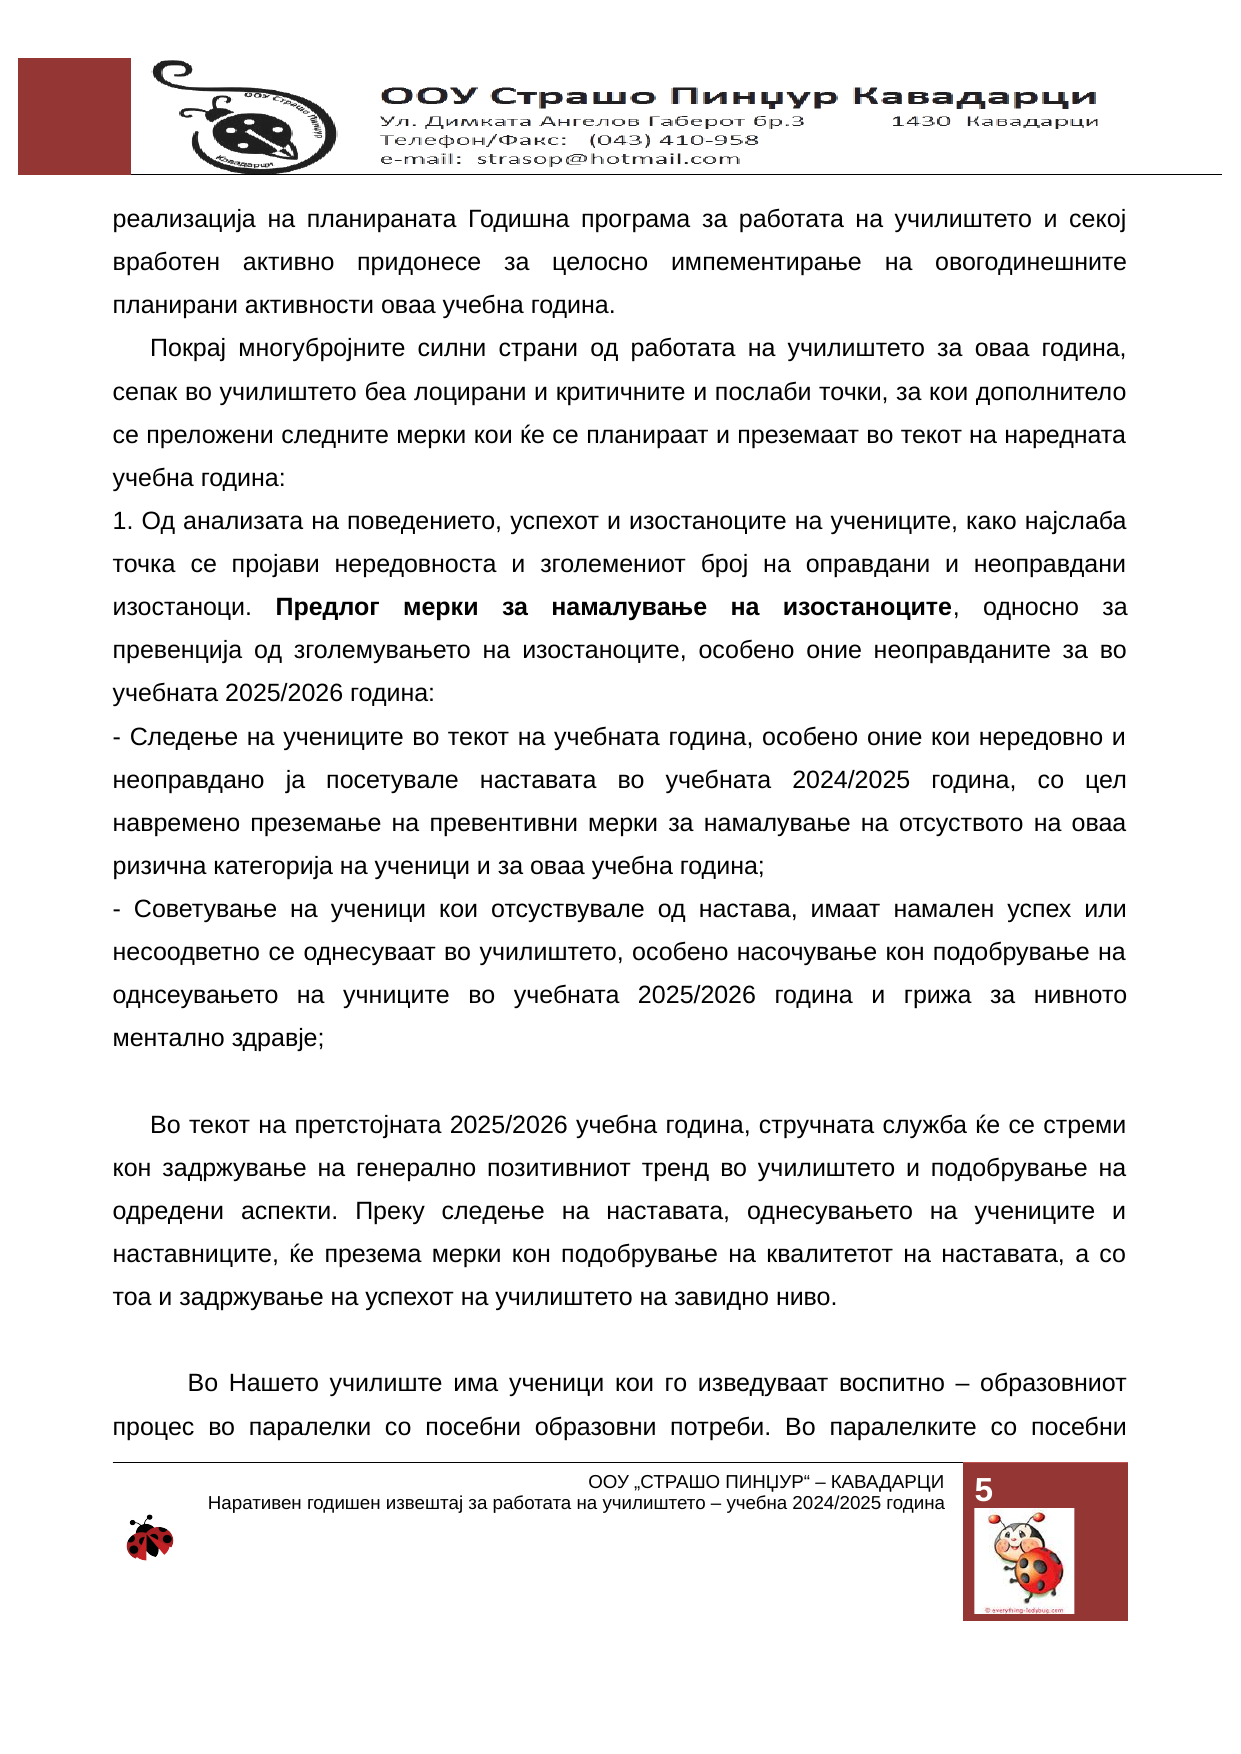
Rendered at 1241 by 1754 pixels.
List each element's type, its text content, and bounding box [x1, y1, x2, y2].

text - Следење на учениците во текот на учебната година, особено оние кои нередовно и неоправдано ја посетувале наставата во учебната 2024/2025 година, со цел навремено преземање на превентивни мерки за намалување на отсуството на оваа ризична категорија на ученици и за оваа учебна година; [112, 722, 1128, 880]
text Во текот на претстојната 2025/2026 учебна година, стручната служба ќе се стреми кон задржување на генерално позитивниот тренд во училиштето и подобрување на одредени аспекти. Преку следење на наставата, однесувањето на учениците и наставниците, ќе презема мерки кон подобрување на квалитетот на наставата, а со тоа и задржување на успехот на училиштето на завидно ниво. [112, 1110, 1128, 1311]
picture [974, 1508, 1075, 1614]
picture [149, 58, 1140, 174]
text Покрај многубројните силни страни од работата на училиштето за оваа година, сепак во училиштето беа лоцирани и критичните и послаби точки, за кои дополнитело се преложени следните мерки кои ќе се планираат и преземаат во текот на наредната учебна година: [112, 333, 1128, 492]
text 1. Од анализата на поведението, успехот и изостаноците на учениците, како најслаба точка се пројави нередовноста и зголемениот број на оправдани и неоправдани изостаноци. Предлог мерки за намалување на изостаноците, односно за превенција од зголемувањето на изостаноците, особено оние неоправданите за во учебната 2025/2026 година: [112, 506, 1128, 707]
picture [124, 1513, 177, 1562]
text - Советување на ученици кои отсуствувале од настава, имаат намален успех или несоодветно се однесуваат во училиштето, особено насочување кон подобрување на однсеувањето на учниците во учебната 2025/2026 година и грижа за нивното ментално здравје; [112, 894, 1128, 1052]
